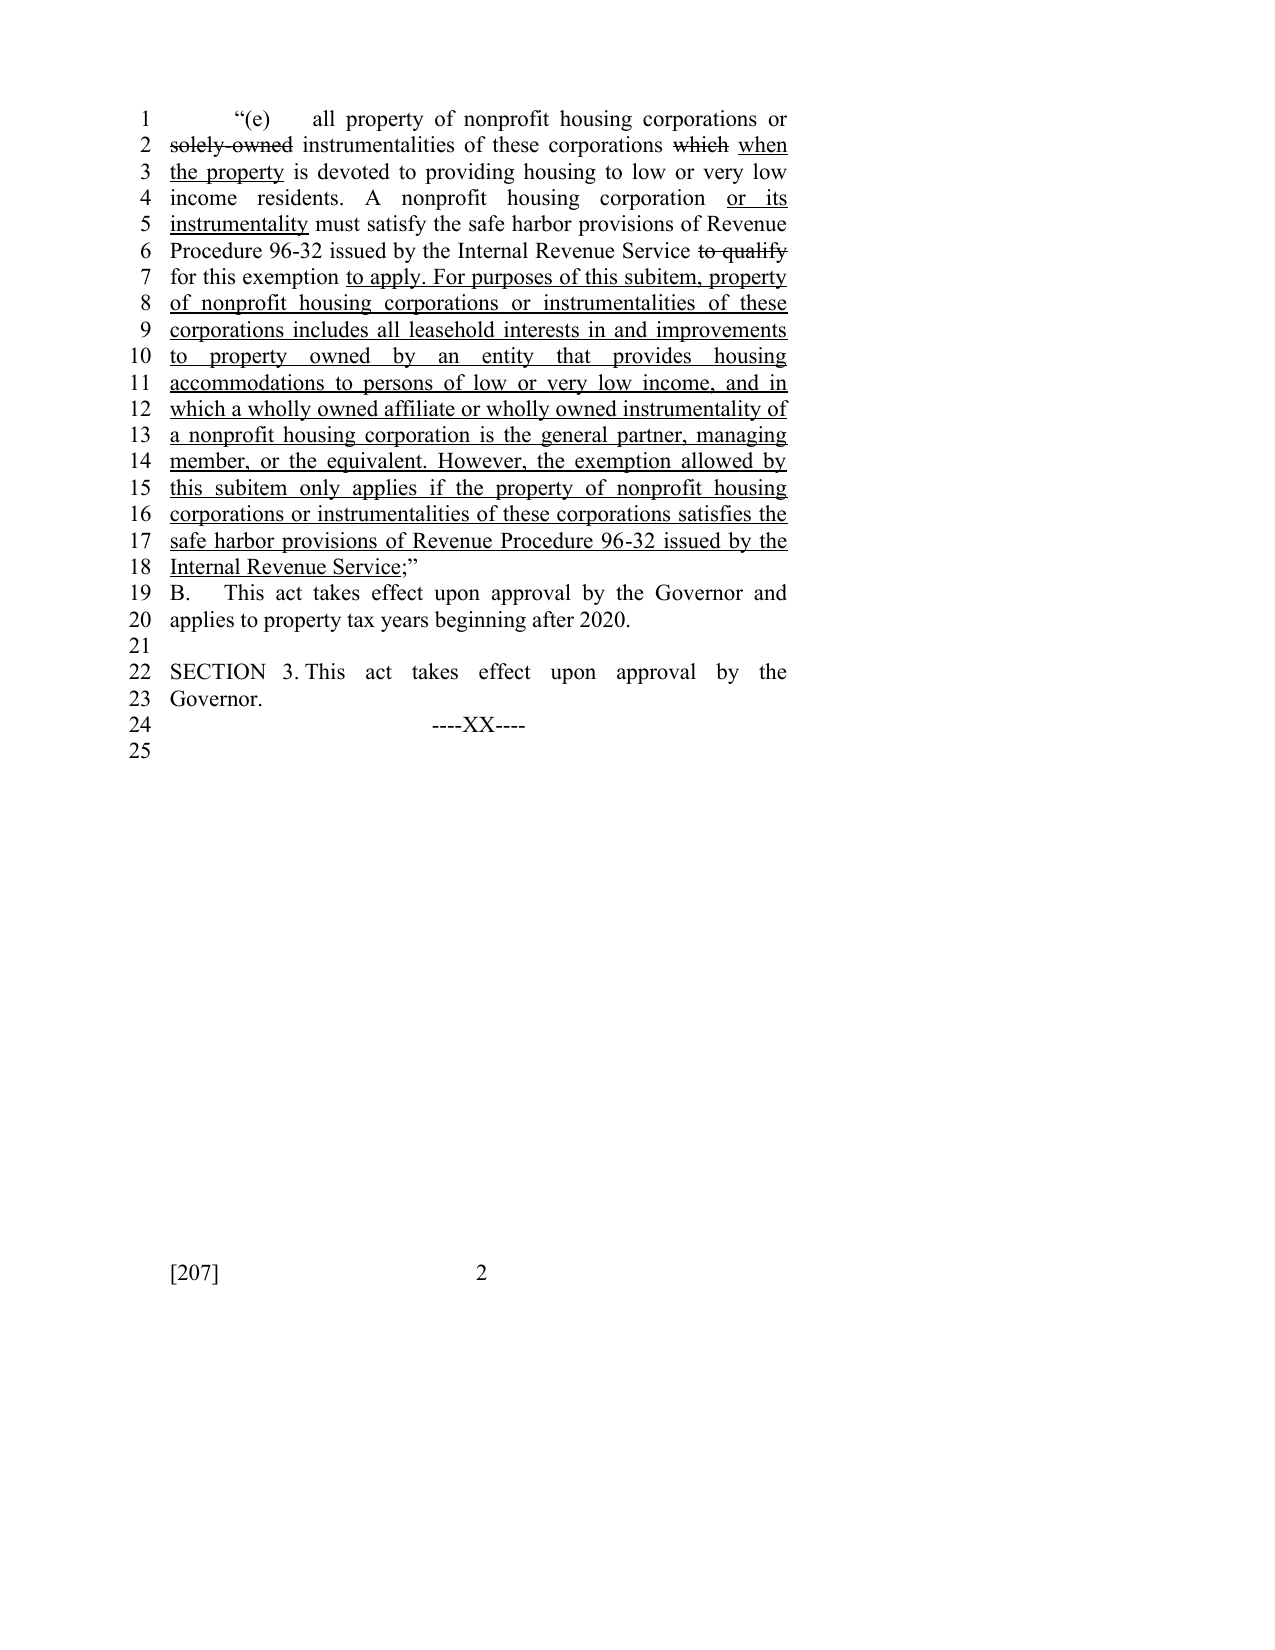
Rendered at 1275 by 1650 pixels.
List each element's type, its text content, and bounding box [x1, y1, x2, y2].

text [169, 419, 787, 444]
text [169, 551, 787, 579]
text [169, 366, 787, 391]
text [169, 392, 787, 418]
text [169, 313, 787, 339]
text SECTION 3. This act takes effect upon approval by the Governor. [169, 658, 787, 711]
text B. This act takes effect upon approval by the Governor and applies to property tax years beginning after 2020. [169, 579, 787, 632]
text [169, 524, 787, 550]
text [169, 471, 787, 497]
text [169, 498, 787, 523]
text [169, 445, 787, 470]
text “(e) all property of nonprofit housing corporations or solely-owned instrumentalities of these corporations which when the property is devoted to providing housing to low or very low income residents. A nonprofit housing corporation or its instrumentality must satisfy the safe harbor provisions of Revenue Procedure 96-32 issued by the Internal Revenue Service to qualify for this exemption to apply. For purposes of this subitem, property of nonprofit housing corporations or instrumentalities of these corporations includes all leasehold interests in and improvements to property owned by an entity that provides housing accommodations to persons of low or very low income, and in which a wholly owned affiliate or wholly owned instrumentality of a nonprofit housing corporation is the general partner, managing member, or the equivalent. However, the exemption allowed by this subitem only applies if the property of nonprofit housing corporations or instrumentalities of these corporations satisfies the safe harbor provisions of Revenue Procedure 96-32 issued by the Internal Revenue Service;” [169, 105, 787, 312]
text ----XX---- [169, 711, 787, 737]
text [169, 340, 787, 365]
